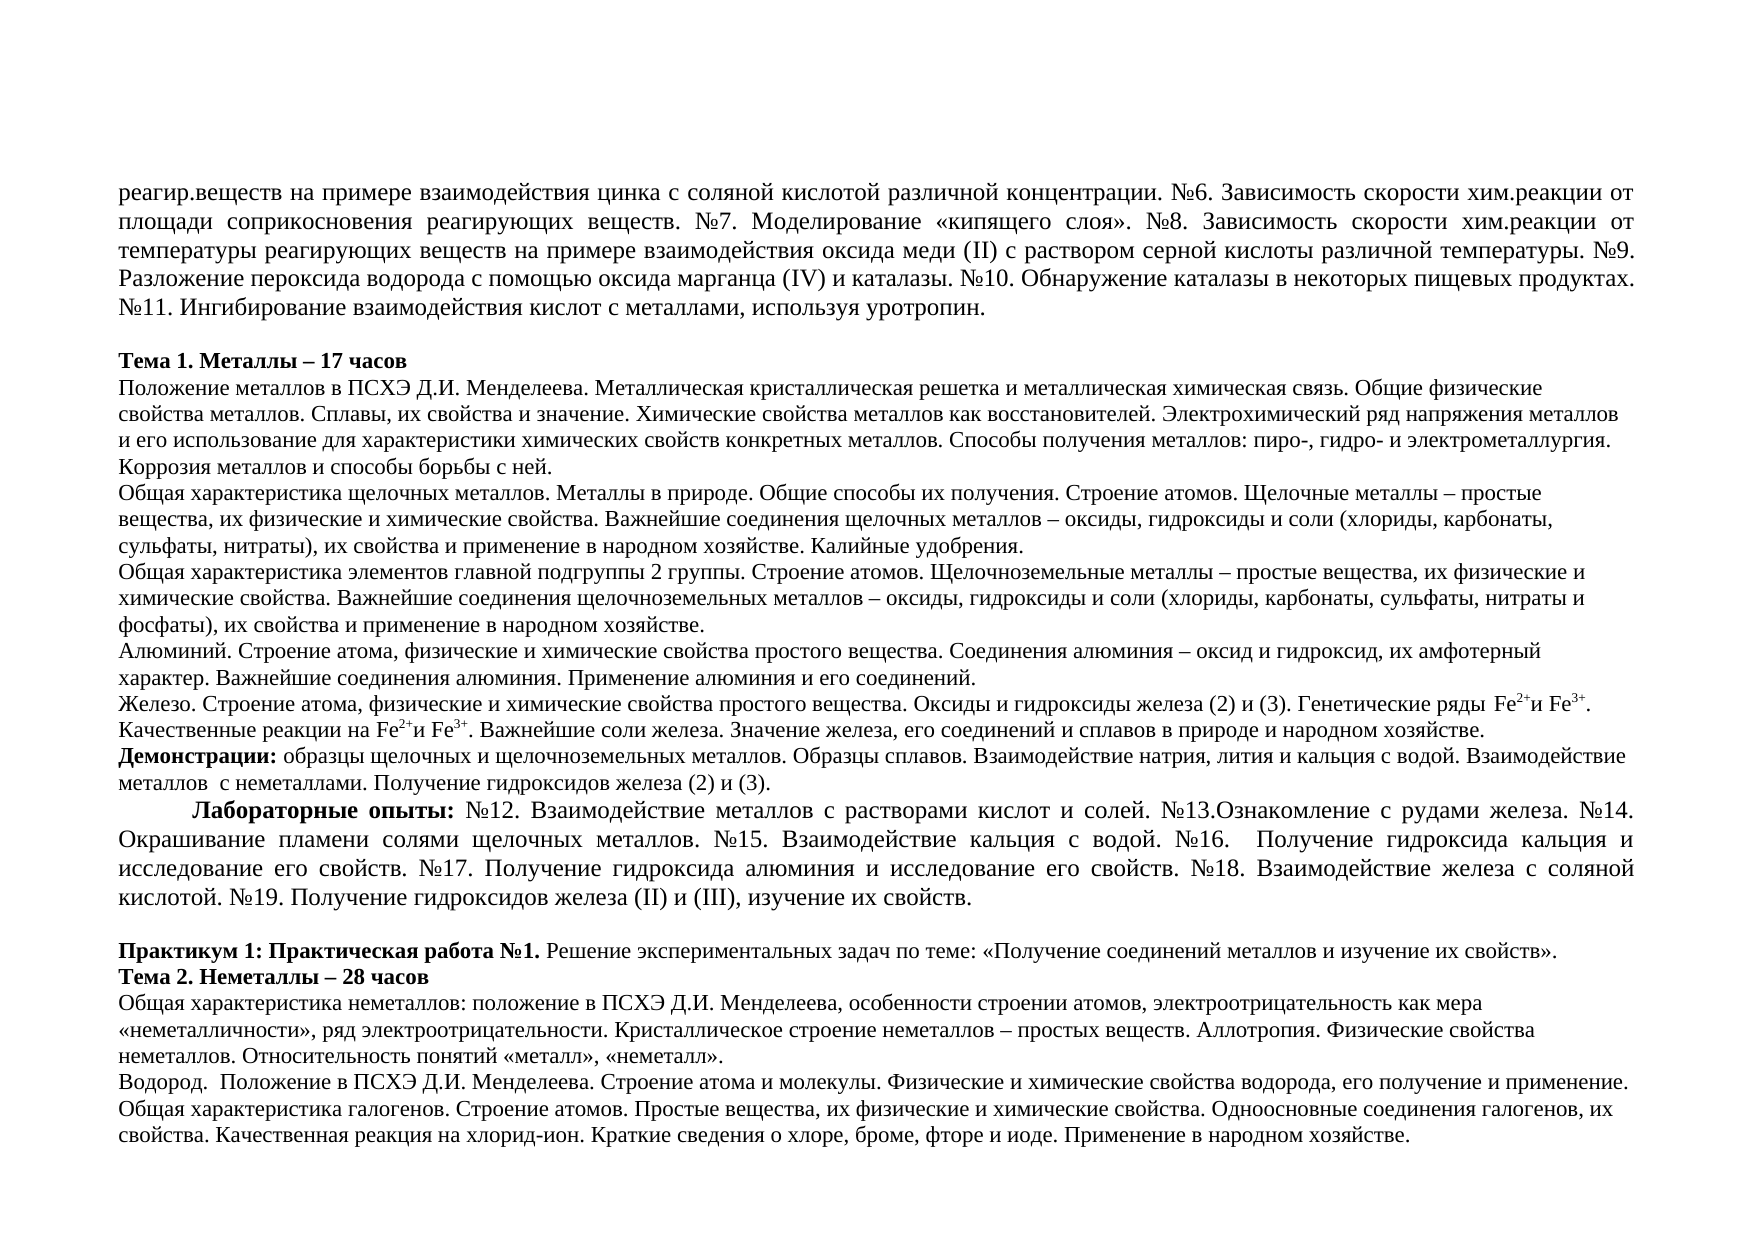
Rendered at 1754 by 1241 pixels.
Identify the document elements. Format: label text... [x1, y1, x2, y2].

text Лабораторные опыты: №12. Взаимодействие металлов с растворами кислот и солей. №13.Ознакомление с рудами железа. №14. Окрашивание пламени солями щелочных металлов. №15. Взаимодействие кальция с водой. №16. Получение гидроксида кальция и исследование его свойств. №17. Получение гидроксида алюминия и исследование его свойств. №18. Взаимодействие железа с соляной кислотой. №19. Получение гидроксидов железа (II) и (III), изучение их свойств. [118, 795, 1636, 910]
text Тема 1. Металлы – 17 часов [118, 347, 1636, 374]
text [118, 177, 1636, 321]
text Положение металлов в ПСХЭ Д.И. Менделеева. Металлическая кристаллическая решетка и металлическая химическая связь. Общие физические свойства металлов. Сплавы, их свойства и значение. Химические свойства металлов как восстановителей. Электрохимический ряд напряжения металлов и его использование для характеристики химических свойств конкретных металлов. Способы получения металлов: пиро-, гидро- и электрометаллургия. Коррозия металлов и способы борьбы с ней. [118, 374, 1636, 479]
text Водород. Положение в ПСХЭ Д.И. Менделеева. Строение атома и молекулы. Физические и химические свойства водорода, его получение и применение. [118, 1068, 1636, 1095]
text Общая характеристика неметаллов: положение в ПСХЭ Д.И. Менделеева, особенности строении атомов, электроотрицательность как мера «неметалличности», ряд электроотрицательности. Кристаллическое строение неметаллов – простых веществ. Аллотропия. Физические свойства неметаллов. Относительность понятий «металл», «неметалл». [118, 989, 1636, 1068]
text Общая характеристика щелочных металлов. Металлы в природе. Общие способы их получения. Строение атомов. Щелочные металлы – простые вещества, их физические и химические свойства. Важнейшие соединения щелочных металлов – оксиды, гидроксиды и соли (хлориды, карбонаты, сульфаты, нитраты), их свойства и применение в народном хозяйстве. Калийные удобрения. [118, 479, 1636, 558]
text Демонстрации: образцы щелочных и щелочноземельных металлов. Образцы сплавов. Взаимодействие натрия, лития и кальция с водой. Взаимодействие металлов с неметаллами. Получение гидроксидов железа (2) и (3). [118, 743, 1636, 795]
text Общая характеристика галогенов. Строение атомов. Простые вещества, их физические и химические свойства. Одноосновные соединения галогенов, их свойства. Качественная реакция на хлорид-ион. Краткие сведения о хлоре, броме, фторе и иоде. Применение в народном хозяйстве. [118, 1095, 1636, 1147]
text Практикум 1: Практическая работа №1. Решение экспериментальных задач по теме: «Получение соединений металлов и изучение их свойств». [118, 937, 1636, 963]
text Железо. Строение атома, физические и химические свойства простого вещества. Оксиды и гидроксиды железа (2) и (3). Генетические ряды Fe2+и Fe3+. Качественные реакции на Fe2+и Fe3+. Важнейшие соли железа. Значение железа, его соединений и сплавов в природе и народном хозяйстве. [118, 690, 1636, 743]
text Общая характеристика элементов главной подгруппы 2 группы. Строение атомов. Щелочноземельные металлы – простые вещества, их физические и химические свойства. Важнейшие соединения щелочноземельных металлов – оксиды, гидроксиды и соли (хлориды, карбонаты, сульфаты, нитраты и фосфаты), их свойства и применение в народном хозяйстве. [118, 558, 1636, 637]
text Алюминий. Строение атома, физические и химические свойства простого вещества. Соединения алюминия – оксид и гидроксид, их амфотерный характер. Важнейшие соединения алюминия. Применение алюминия и его соединений. [118, 637, 1636, 690]
text Тема 2. Неметаллы – 28 часов [118, 963, 1636, 989]
